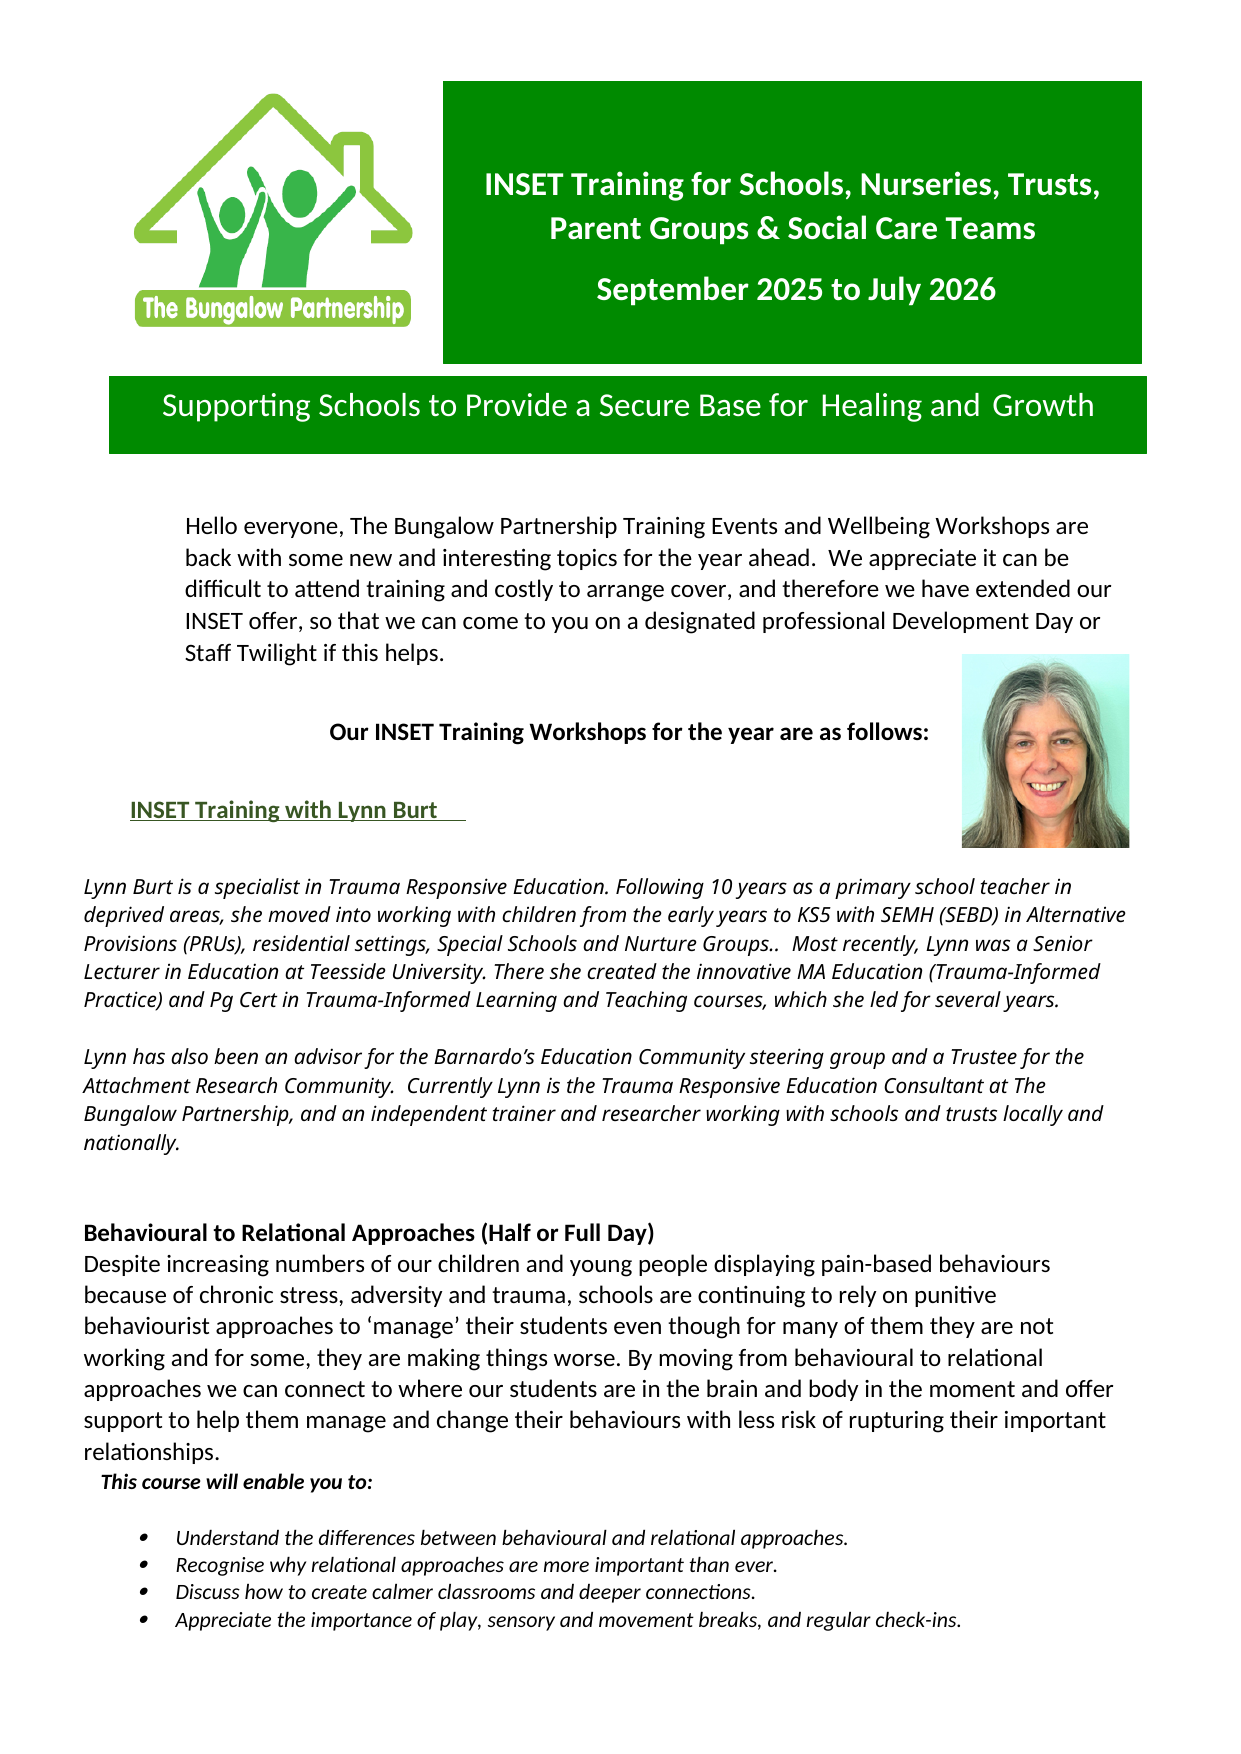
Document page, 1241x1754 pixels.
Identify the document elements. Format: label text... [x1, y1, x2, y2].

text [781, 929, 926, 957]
picture [961, 654, 1130, 848]
list Recognise why relational approaches are more important than ever. [138, 1551, 1129, 1578]
list Appreciate the importance of play, sensory and movement breaks, and regular check-ins. [138, 1606, 1129, 1632]
list Understand the differences between behavioural and relational approaches. [138, 1524, 1129, 1550]
list Discuss how to create calmer classrooms and deeper connections. [138, 1578, 1129, 1605]
text Hello everyone, The Bungalow Partnership Training Events and Wellbeing Workshops are back with some new and interesting topics for the year ahead. We appreciate it can be difficult to attend training and costly to arrange cover, and therefore we have extended our INSET offer, so that we can come to you on a designated professional Development Day or Staff Twilight if this helps. [83, 510, 1129, 667]
text Lynn has also been an advisor for the Barnardo’s Education Community steering group and a Trustee for the Attachment Research Community. Currently Lynn is the Trauma Responsive Education Consultant at The Bungalow Partnership, and an independent trainer and researcher working with schools and trusts locally and nationally. [83, 1042, 1129, 1156]
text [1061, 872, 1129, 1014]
picture [109, 73, 435, 357]
text INSET Training with Lynn Burt [130, 794, 961, 824]
text Our INSET Training Workshops for the year are as follows: [130, 716, 961, 746]
text Despite increasing numbers of our children and young people displaying pain-based behaviours because of chronic stress, adversity and trauma, schools are continuing to rely on punitive behaviourist approaches to ‘manage’ their students even though for many of them they are not working and for some, they are making things worse. By moving from behavioural to relational approaches we can connect to where our students are in the brain and body in the moment and offer support to help them manage and change their behaviours with less risk of rupturing their important relationships. [83, 1248, 1129, 1466]
text This course will enable you to: [100, 1468, 1129, 1494]
text Behavioural to Relational Approaches (Half or Full Day) [83, 1217, 1129, 1248]
